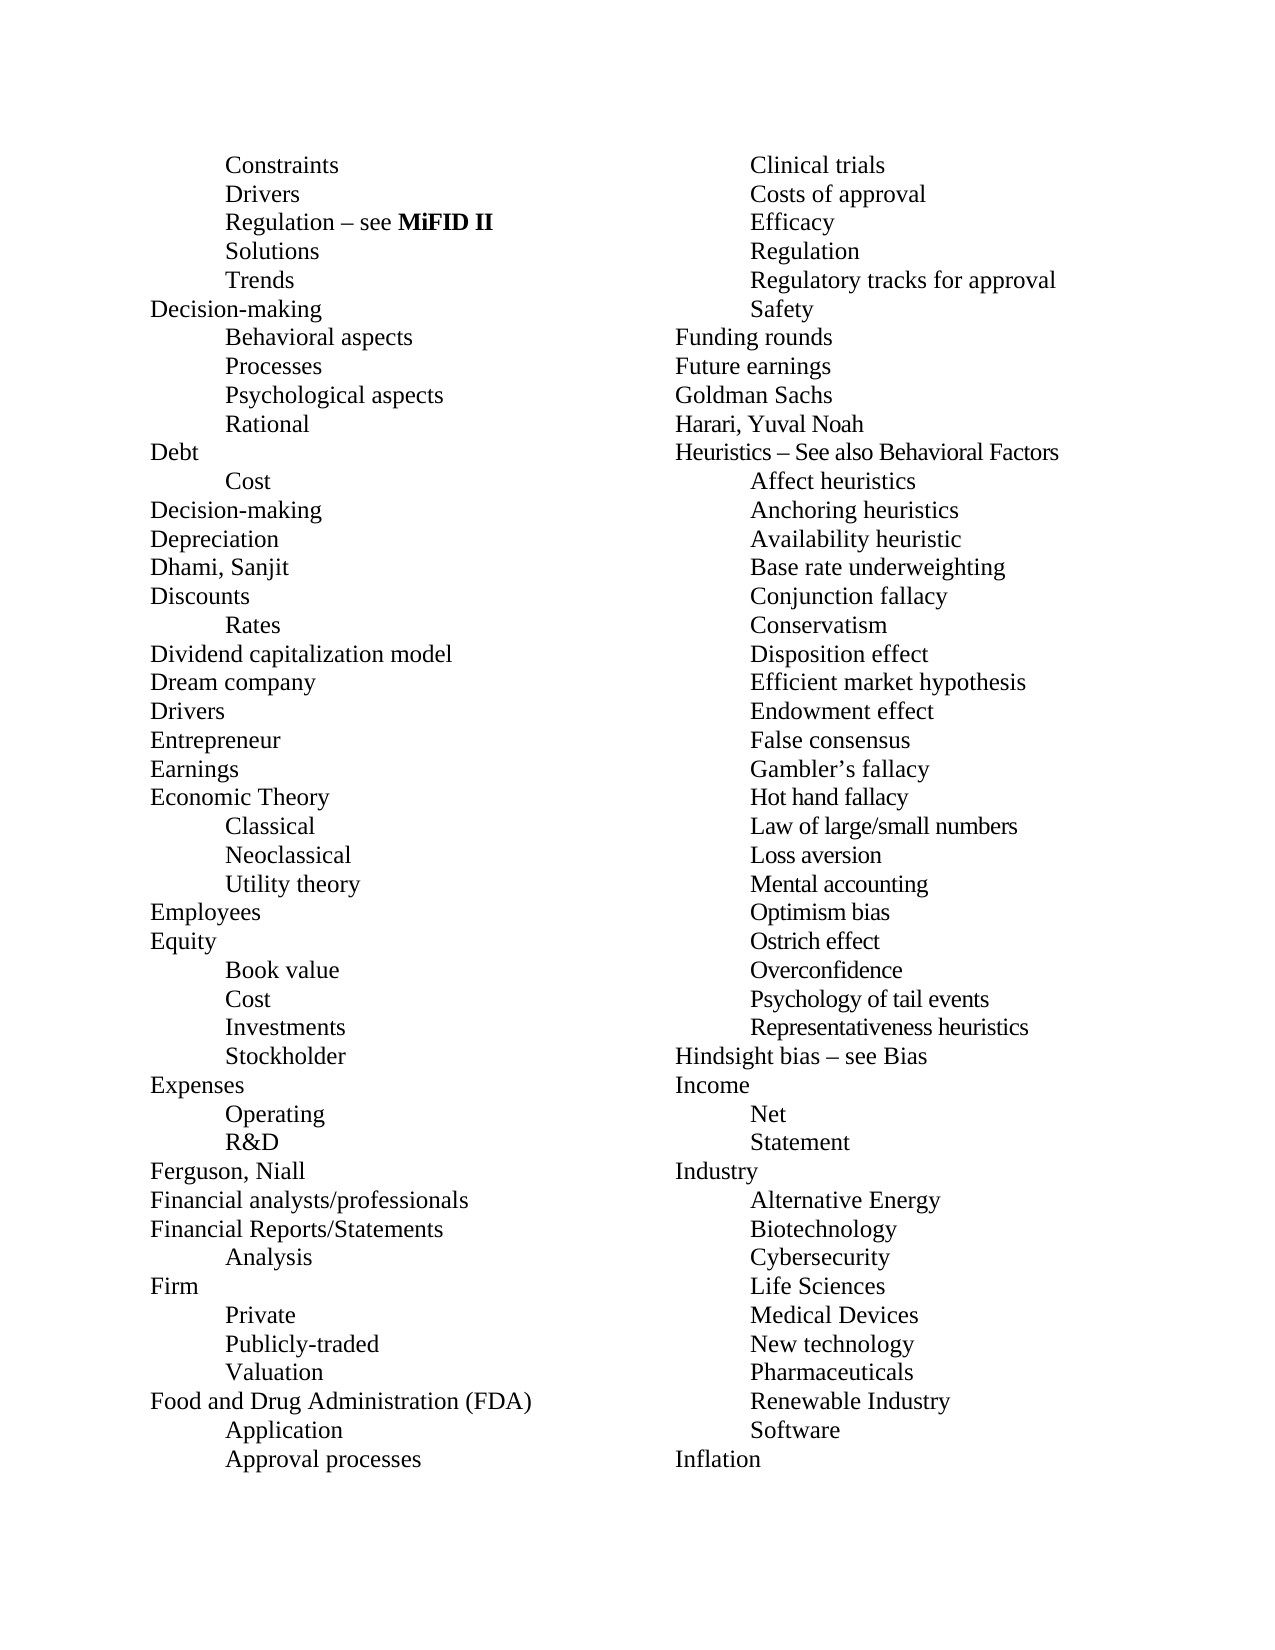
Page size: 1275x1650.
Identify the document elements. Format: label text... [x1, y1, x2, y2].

text Utility theory [150, 869, 600, 897]
text Rational [150, 409, 600, 437]
text Pharmaceuticals [675, 1357, 1125, 1386]
text Financial Reports/Statements [150, 1214, 600, 1242]
text Cybersecurity [675, 1242, 1125, 1271]
text Expenses [150, 1070, 600, 1099]
text R&D [150, 1127, 600, 1156]
text Goldman Sachs [675, 380, 1125, 409]
text Publicly-traded [150, 1329, 600, 1357]
text Decision-making [150, 495, 600, 524]
text Operating [150, 1099, 600, 1127]
text Funding rounds [675, 322, 1125, 351]
text Dhami, Sanjit [150, 552, 600, 581]
text Classical [150, 811, 600, 840]
text Regulation [675, 236, 1125, 265]
text Endowment effect [675, 696, 1125, 725]
text Drivers [150, 696, 600, 725]
text Debt [150, 437, 600, 466]
text Future earnings [675, 351, 1125, 380]
text False consensus [675, 725, 1125, 754]
text Psychology of tail events [675, 984, 1125, 1012]
text Affect heuristics [675, 466, 1125, 495]
text Anchoring heuristics [675, 495, 1125, 524]
text Earnings [150, 754, 600, 782]
text Drivers [150, 179, 600, 207]
text Harari, Yuval Noah [675, 409, 1125, 437]
text Processes [150, 351, 600, 380]
text Efficacy [675, 207, 1125, 236]
text Decision-making [150, 294, 600, 322]
text Entrepreneur [150, 725, 600, 754]
text Representativeness heuristics [675, 1012, 1125, 1041]
text Stockholder [150, 1041, 600, 1070]
text Application [150, 1415, 600, 1444]
text Regulatory tracks for approval [675, 265, 1125, 294]
text Ferguson, Niall [150, 1156, 600, 1185]
text Behavioral aspects [150, 322, 600, 351]
text Private [150, 1300, 600, 1329]
text Biotechnology [675, 1214, 1125, 1242]
text Software [675, 1415, 1125, 1444]
text Disposition effect [675, 639, 1125, 667]
text Economic Theory [150, 782, 600, 811]
text Optimism bias [675, 897, 1125, 926]
text Constraints [150, 150, 600, 179]
text Cost [150, 466, 600, 495]
text Law of large/small numbers [675, 811, 1125, 840]
text New technology [675, 1329, 1125, 1357]
text Analysis [150, 1242, 600, 1271]
text Financial analysts/professionals [150, 1185, 600, 1214]
text Inflation [675, 1444, 1125, 1472]
text Mental accounting [675, 869, 1125, 897]
text Safety [675, 294, 1125, 322]
text Medical Devices [675, 1300, 1125, 1329]
text Hindsight bias – see Bias [675, 1041, 1125, 1070]
text Depreciation [150, 524, 600, 552]
text Overconfidence [675, 955, 1125, 984]
text Neoclassical [150, 840, 600, 869]
text Net [675, 1099, 1125, 1127]
text Approval processes [150, 1444, 600, 1472]
text Dream company [150, 667, 600, 696]
text Conservatism [675, 610, 1125, 639]
text Base rate underweighting [675, 552, 1125, 581]
text Valuation [150, 1357, 600, 1386]
text Renewable Industry [675, 1386, 1125, 1415]
text Psychological aspects [150, 380, 600, 409]
text Clinical trials [675, 150, 1125, 179]
text Life Sciences [675, 1271, 1125, 1300]
text Efficient market hypothesis [675, 667, 1125, 696]
text Discounts [150, 581, 600, 610]
text Income [675, 1070, 1125, 1099]
text Firm [150, 1271, 600, 1300]
text Employees [150, 897, 600, 926]
text Gambler’s fallacy [675, 754, 1125, 782]
text Statement [675, 1127, 1125, 1156]
text Alternative Energy [675, 1185, 1125, 1214]
text Availability heuristic [675, 524, 1125, 552]
text Cost [150, 984, 600, 1012]
text Dividend capitalization model [150, 639, 600, 667]
text Industry [675, 1156, 1125, 1185]
text Costs of approval [675, 179, 1125, 207]
text Loss aversion [675, 840, 1125, 869]
text Food and Drug Administration (FDA) [150, 1386, 600, 1415]
text Heuristics – See also Behavioral Factors [675, 437, 1125, 466]
text Investments [150, 1012, 600, 1041]
text Equity [150, 926, 600, 955]
text Trends [150, 265, 600, 294]
text Rates [150, 610, 600, 639]
text Hot hand fallacy [675, 782, 1125, 811]
text Book value [150, 955, 600, 984]
text Ostrich effect [675, 926, 1125, 955]
text Conjunction fallacy [675, 581, 1125, 610]
text Solutions [150, 236, 600, 265]
text Regulation – see MiFID II [150, 207, 600, 236]
